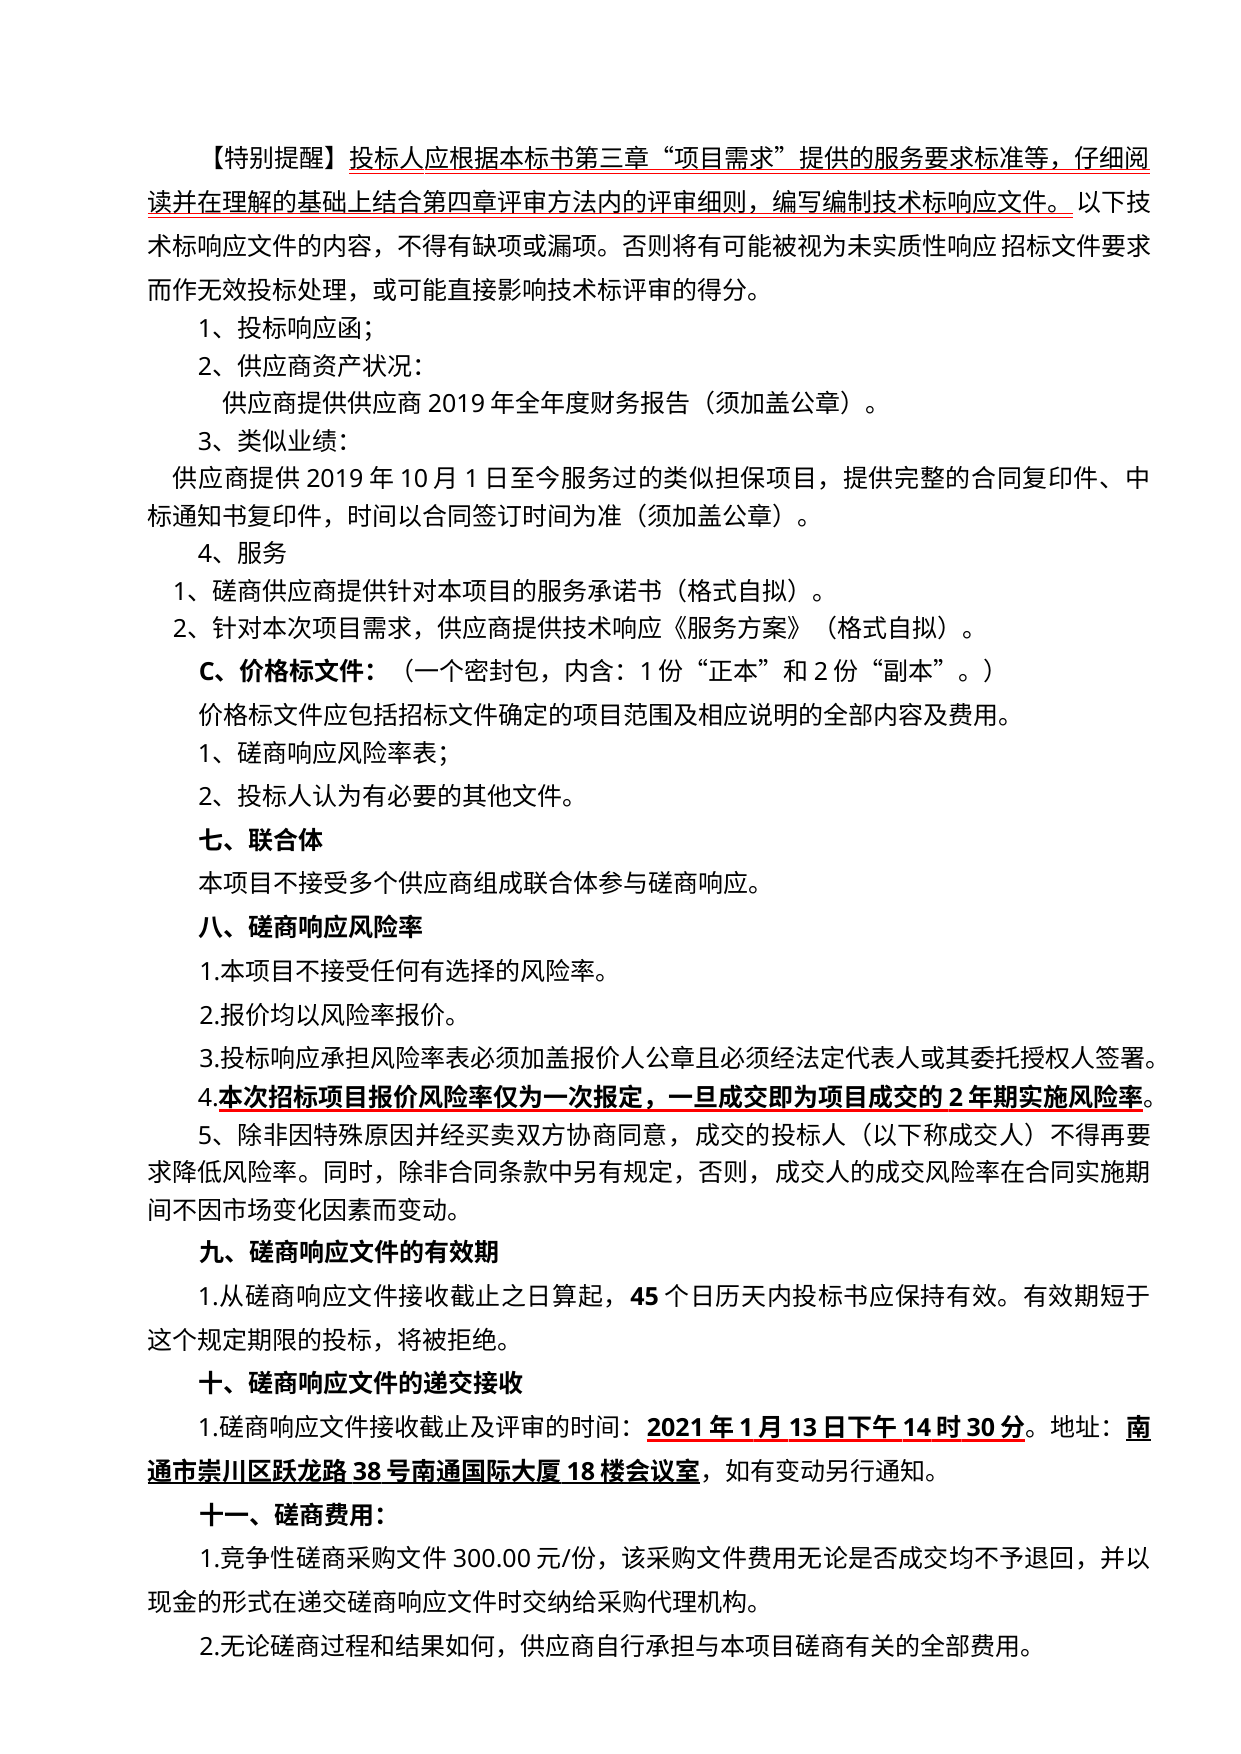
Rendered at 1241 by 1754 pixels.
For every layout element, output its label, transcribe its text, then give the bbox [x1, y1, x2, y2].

list 1、磋商供应商提供针对本项目的服务承诺书（格式自拟）。 [148, 570, 1152, 608]
text 本项目不接受多个供应商组成联合体参与磋商响应。 [148, 858, 1152, 902]
list 投标响应函； [148, 308, 1152, 345]
list 供应商提供2019年10月1日至今服务过的类似担保项目，提供完整的合同复印件、中标通知书复印件，时间以合同签订时间为准（须加盖公章）。 [148, 458, 1152, 533]
text 3.投标响应承担风险率表必须加盖报价人公章且必须经法定代表人或其委托授权人签署。 [148, 1033, 1152, 1077]
text 1.竞争性磋商采购文件300.00元/份，该采购文件费用无论是否成交均不予退回，并以现金的形式在递交磋商响应文件时交纳给采购代理机构。 [148, 1533, 1152, 1620]
text 十、磋商响应文件的递交接收 [148, 1358, 1152, 1402]
text 九、磋商响应文件的有效期 [148, 1227, 1152, 1270]
text 2.无论磋商过程和结果如何，供应商自行承担与本项目磋商有关的全部费用。 [148, 1620, 1152, 1664]
text C、价格标文件：（一个密封包，内含：1份“正本”和2份“副本”。） [148, 645, 1152, 689]
list 供应商资产状况： [148, 345, 1152, 383]
text 十一、磋商费用： [148, 1489, 1152, 1533]
text 2、投标人认为有必要的其他文件。 [148, 770, 1152, 814]
list 服务 [148, 533, 1152, 570]
text 价格标文件应包括招标文件确定的项目范围及相应说明的全部内容及费用。 [148, 689, 1152, 733]
text 2.报价均以风险率报价。 [148, 989, 1152, 1033]
list 供应商提供供应商2019年全年度财务报告（须加盖公章）。 [148, 383, 1152, 420]
text 1.从磋商响应文件接收截止之日算起，45个日历天内投标书应保持有效。有效期短于这个规定期限的投标，将被拒绝。 [148, 1270, 1152, 1358]
text 八、磋商响应风险率 [148, 902, 1152, 945]
text 1.本项目不接受任何有选择的风险率。 [148, 945, 1152, 989]
text 【特别提醒】投标人应根据本标书第三章“项目需求”提供的服务要求标准等，仔细阅读并在理解的基础上结合第四章评审方法内的评审细则，编写编制技术标响应文件。以下技术标响应文件的内容，不得有缺项或漏项。否则将有可能被视为未实质性响应招标文件要求而作无效投标处理，或可能直接影响技术标评审的得分。 [148, 133, 1152, 308]
text 七、联合体 [148, 814, 1152, 858]
text 4.本次招标项目报价风险率仅为一次报定，一旦成交即为项目成交的2年期实施风险率。 [148, 1077, 1152, 1114]
text 5、除非因特殊原因并经买卖双方协商同意，成交的投标人（以下称成交人）不得再要求降低风险率。同时，除非合同条款中另有规定，否则，成交人的成交风险率在合同实施期间不因市场变化因素而变动。 [148, 1114, 1152, 1227]
text 1、磋商响应风险率表； [148, 733, 1152, 770]
list 2、针对本次项目需求，供应商提供技术响应《服务方案》（格式自拟）。 [148, 608, 1152, 645]
list 类似业绩： [148, 420, 1152, 458]
text 1.磋商响应文件接收截止及评审的时间：2021年1月13日下午14时30分。地址：南通市崇川区跃龙路38号南通国际大厦18楼会议室，如有变动另行通知。 [148, 1402, 1152, 1489]
